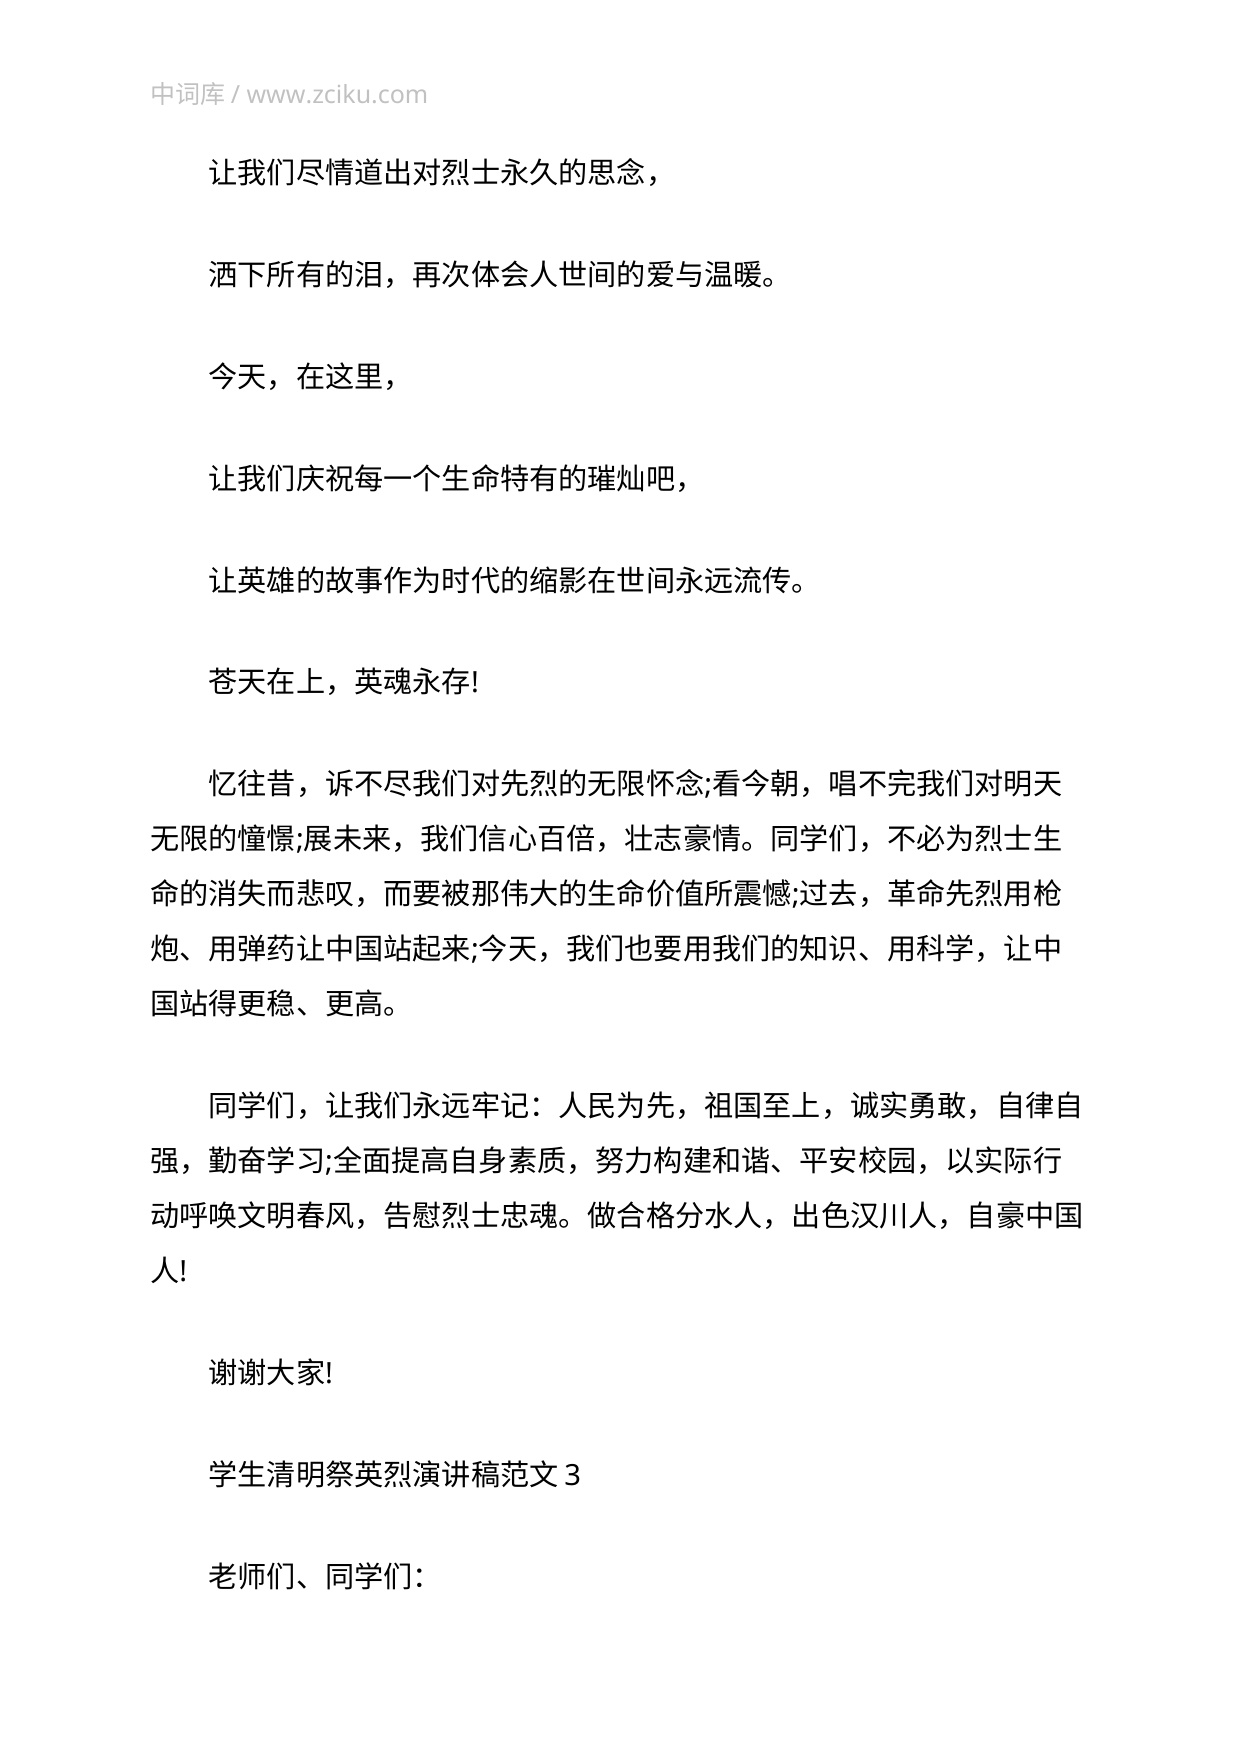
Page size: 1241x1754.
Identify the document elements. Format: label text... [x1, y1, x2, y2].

text 老师们、同学们： [150, 1553, 1090, 1596]
text 让我们尽情道出对烈士永久的思念， [150, 150, 1090, 192]
text 同学们，让我们永远牢记：人民为先，祖国至上，诚实勇敢，自律自强，勤奋学习;全面提高自身素质，努力构建和谐、平安校园，以实际行动呼唤文明春风，告慰烈士忠魂。做合格分水人，出色汉川人，自豪中国人! [150, 1083, 1090, 1290]
text 洒下所有的泪，再次体会人世间的爱与温暖。 [150, 252, 1090, 294]
text 苍天在上，英魂永存! [150, 659, 1090, 701]
text 今天，在这里， [150, 353, 1090, 396]
text 学生清明祭英烈演讲稿范文3 [150, 1451, 1090, 1494]
text 让英雄的故事作为时代的缩影在世间永远流传。 [150, 557, 1090, 599]
text 谢谢大家! [150, 1349, 1090, 1392]
text 让我们庆祝每一个生命特有的璀灿吧， [150, 455, 1090, 498]
text 忆往昔，诉不尽我们对先烈的无限怀念;看今朝，唱不完我们对明天无限的憧憬;展未来，我们信心百倍，壮志豪情。同学们，不必为烈士生命的消失而悲叹，而要被那伟大的生命价值所震憾;过去，革命先烈用枪炮、用弹药让中国站起来;今天，我们也要用我们的知识、用科学，让中国站得更稳、更高。 [150, 761, 1090, 1023]
